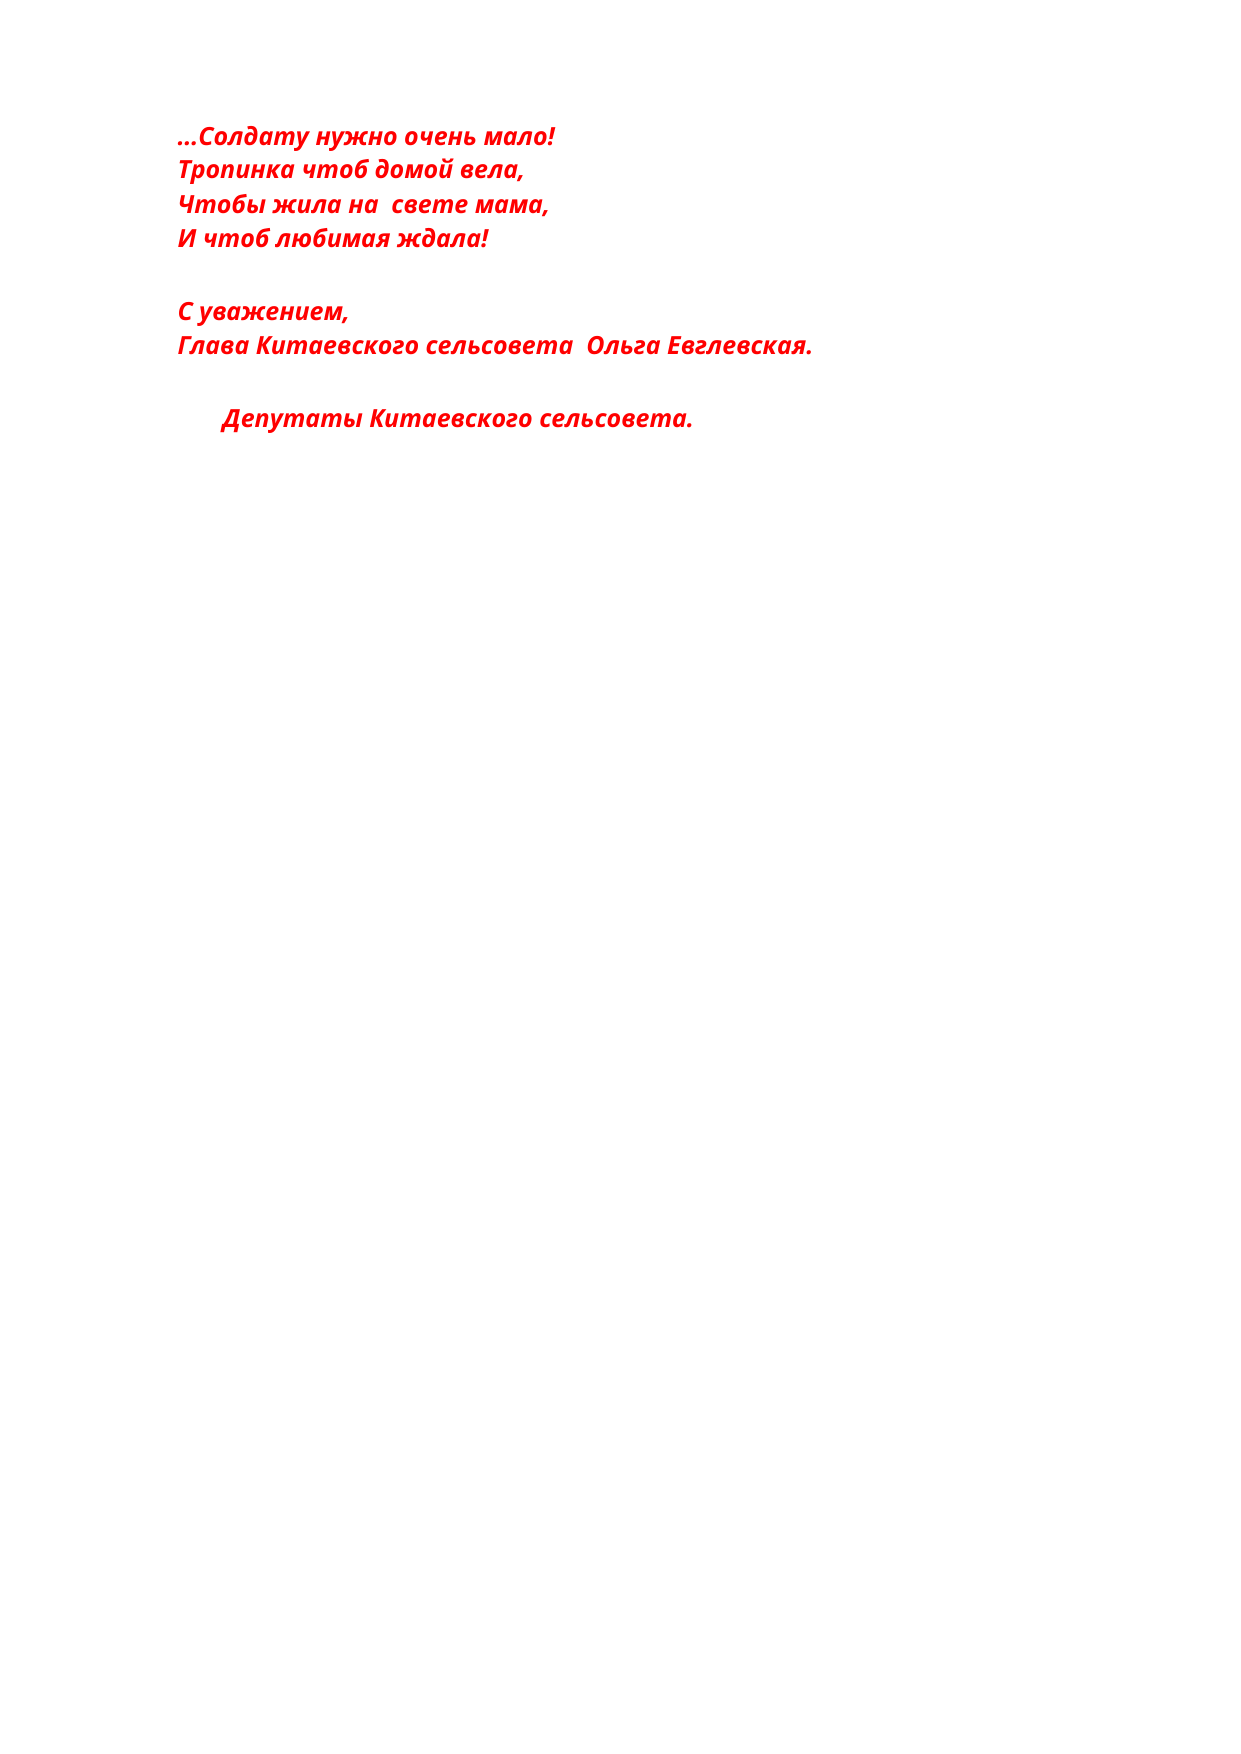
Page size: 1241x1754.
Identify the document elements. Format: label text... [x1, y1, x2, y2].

text С уважением, Глава Китаевского сельсовета Ольга Евглевская. [177, 293, 1152, 362]
text Депутаты Китаевского сельсовета. [177, 401, 1152, 435]
text …Солдату нужно очень мало! Тропинка чтоб домой вела, Чтобы жила на свете мама, И чтоб любимая ждала! [177, 118, 1152, 254]
